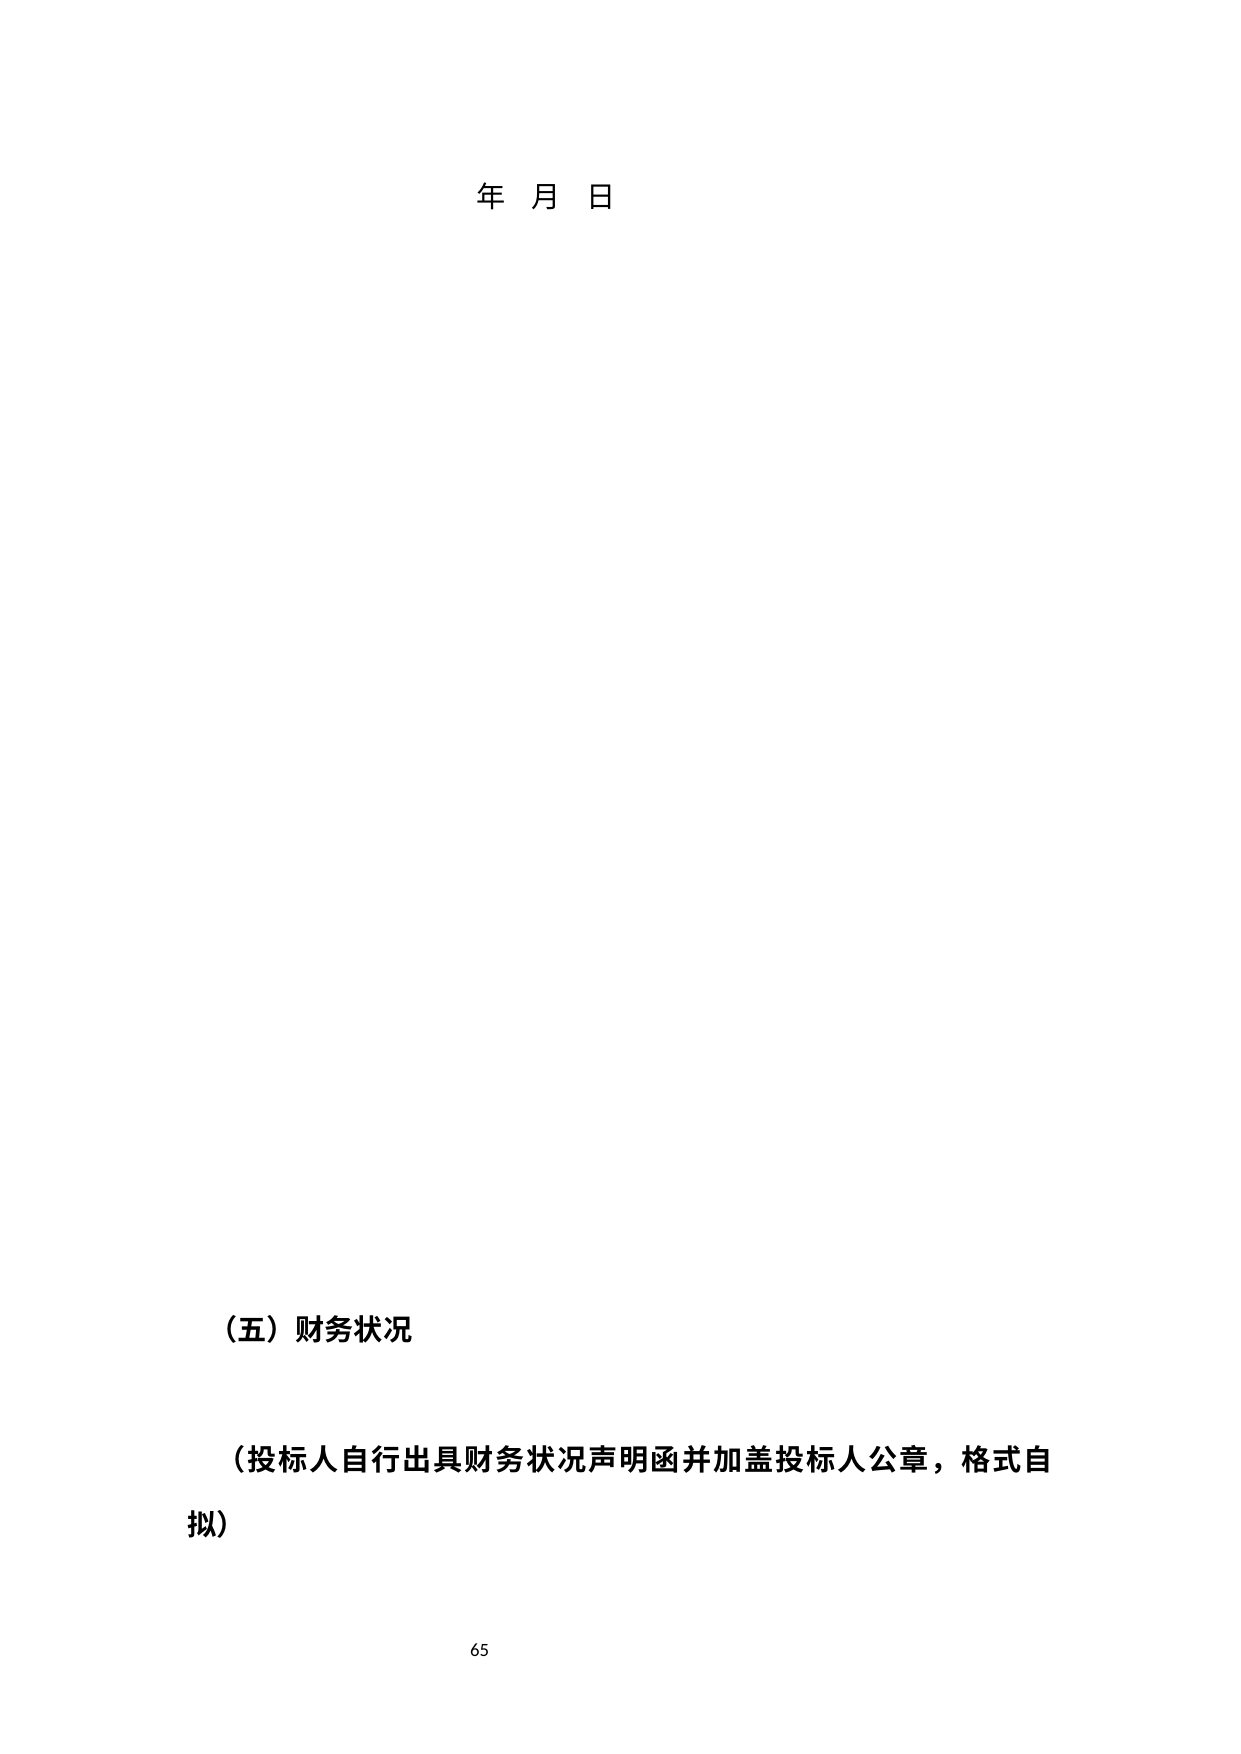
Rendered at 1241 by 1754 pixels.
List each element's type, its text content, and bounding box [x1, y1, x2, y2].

text 年 月 日 [187, 162, 1053, 227]
text （五）财务状况 [208, 1296, 1053, 1361]
text （投标人自行出具财务状况声明函并加盖投标人公章，格式自拟） [187, 1426, 1053, 1556]
